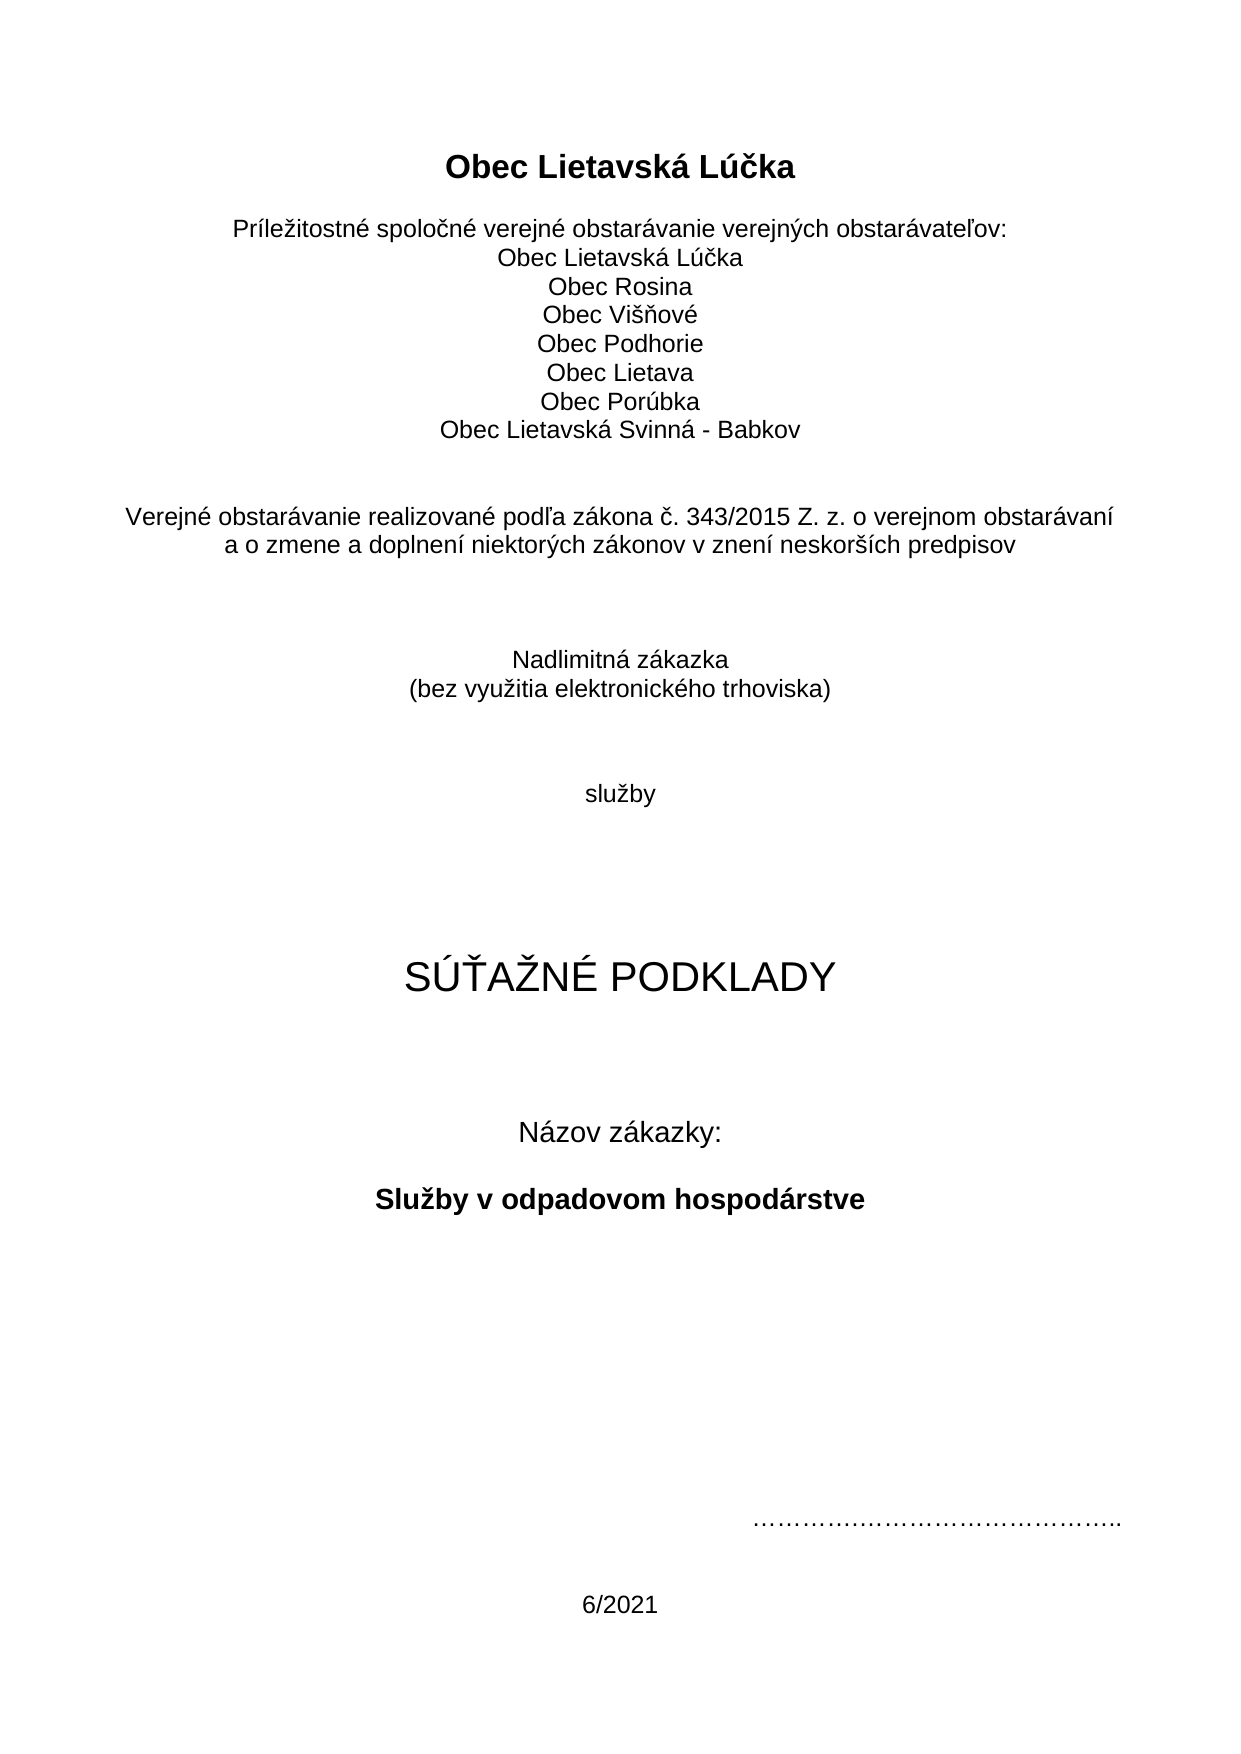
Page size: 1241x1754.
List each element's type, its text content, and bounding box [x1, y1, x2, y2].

text Obec Porúbka [118, 387, 1122, 415]
text (bez využitia elektronického trhoviska) [118, 674, 1122, 703]
text 6/2021 [118, 1589, 1122, 1618]
text Nadlimitná zákazka [118, 645, 1122, 674]
text Obec Lietava [118, 358, 1122, 387]
text Obec Rosina [118, 272, 1122, 300]
text SÚŤAŽNÉ PODKLADY [118, 952, 1122, 1000]
text Príležitostné spoločné verejné obstarávanie verejných obstarávateľov: [118, 214, 1122, 243]
text služby [118, 779, 1122, 808]
text Obec Višňové [118, 300, 1122, 329]
text Obec Lietavská Svinná - Babkov [118, 415, 1122, 444]
text Obec Lietavská Lúčka [118, 243, 1122, 272]
text Verejné obstarávanie realizované podľa zákona č. 343/2015 Z. z. o verejnom obstarávaní a o zmene a doplnení niektorých zákonov v znení neskorších predpisov [118, 502, 1122, 559]
text Obec Podhorie [118, 329, 1122, 358]
text Obec Lietavská Lúčka [118, 147, 1122, 185]
text Názov zákazky: [118, 1115, 1122, 1149]
text ………….………………………….. [118, 1503, 1122, 1532]
text Služby v odpadovom hospodárstve [118, 1182, 1122, 1216]
